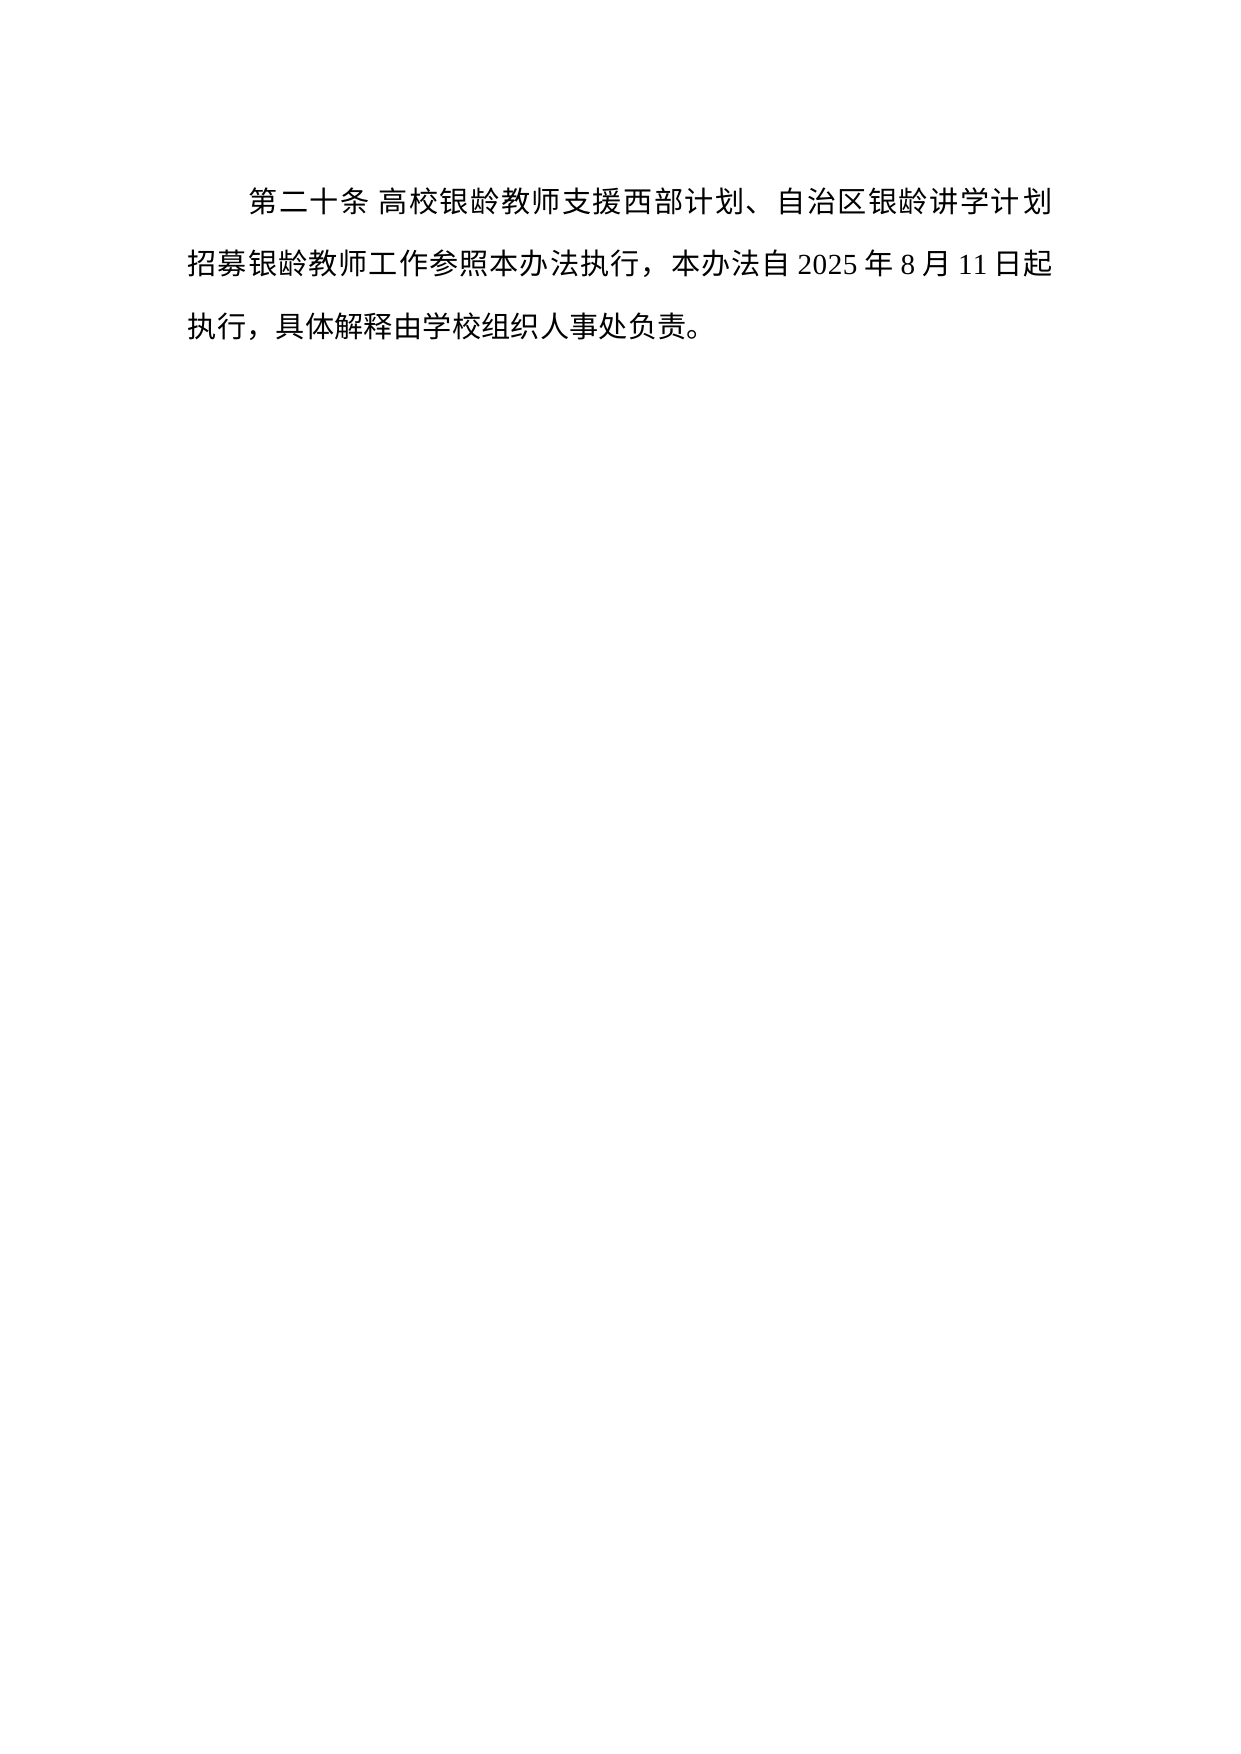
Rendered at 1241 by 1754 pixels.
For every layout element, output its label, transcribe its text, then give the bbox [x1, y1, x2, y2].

text 第二十条 高校银龄教师支援西部计划、自治区银龄讲学计划招募银龄教师工作参照本办法执行，本办法自2025年8月11日起执行，具体解释由学校组织人事处负责。 [187, 162, 1053, 349]
